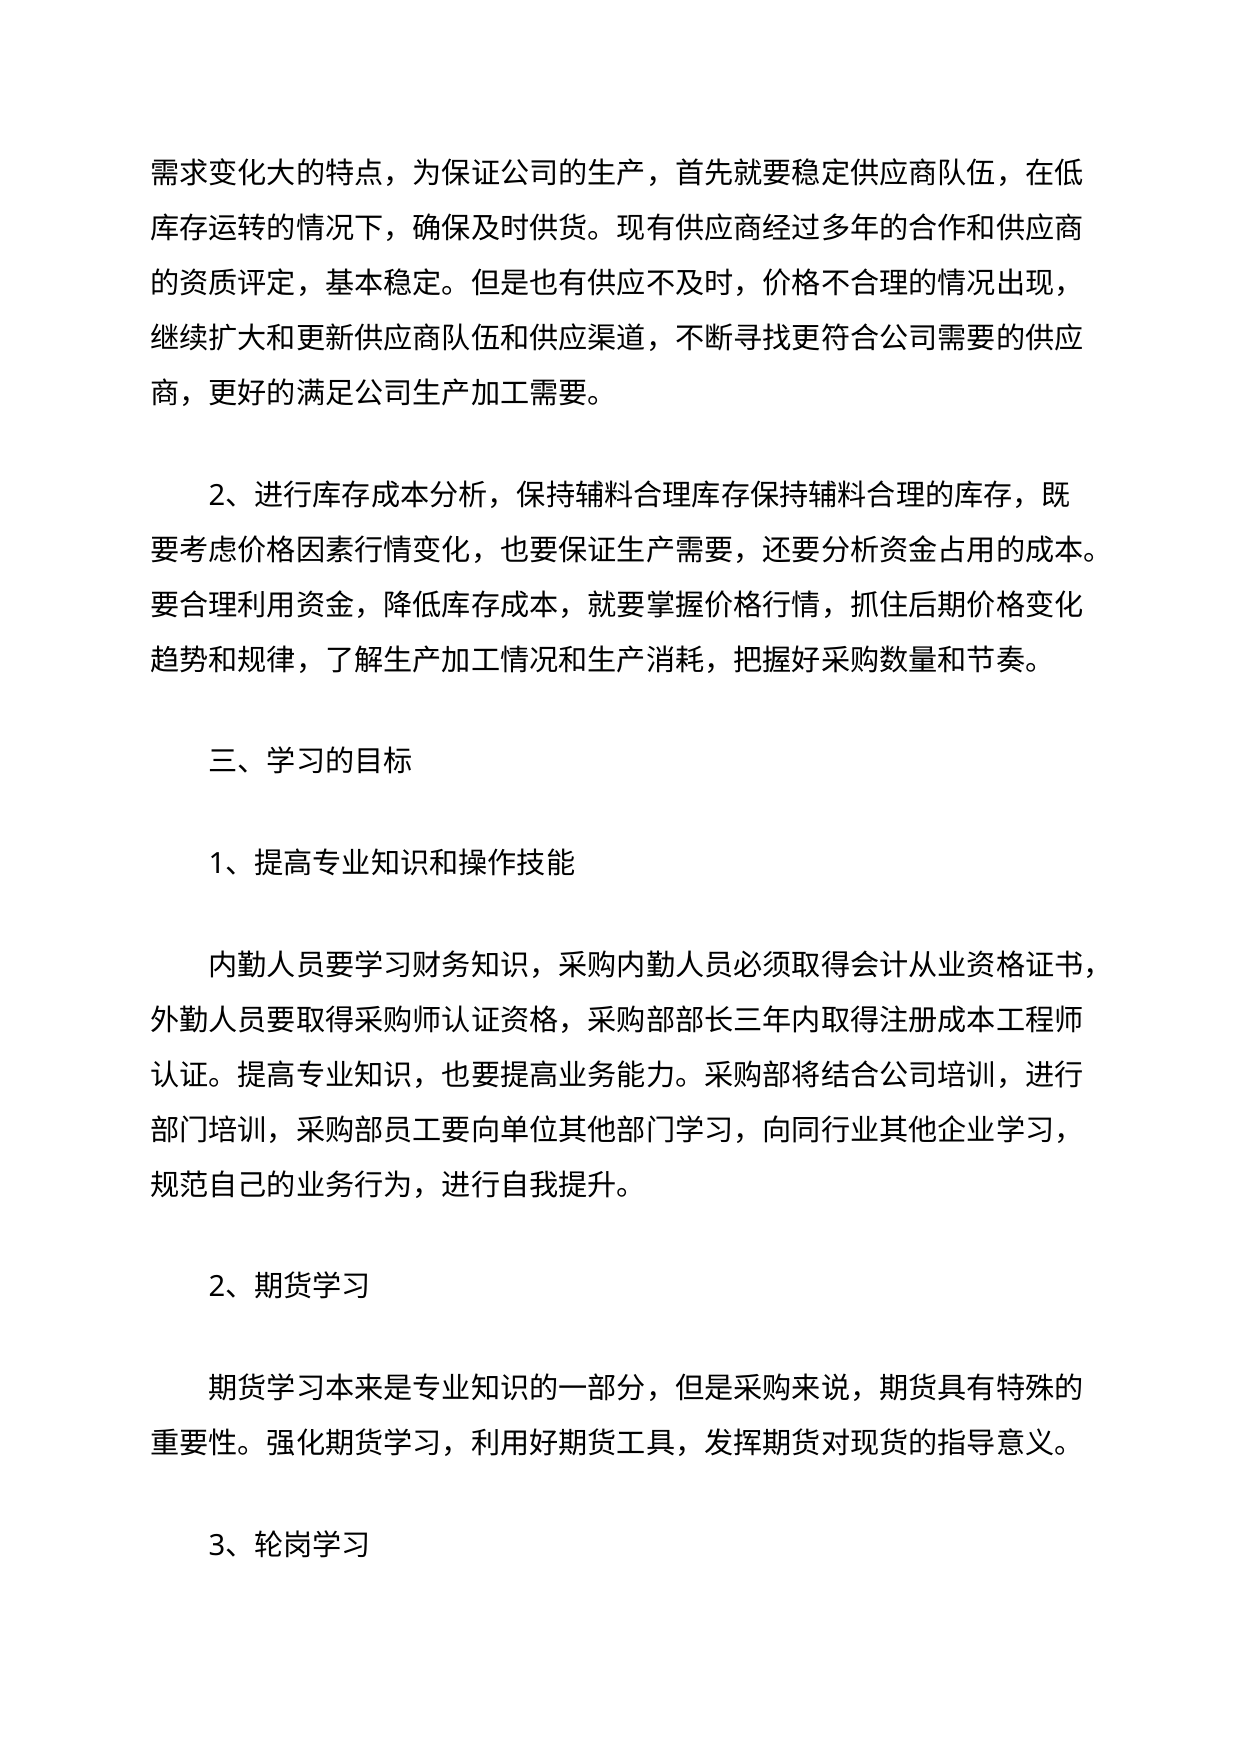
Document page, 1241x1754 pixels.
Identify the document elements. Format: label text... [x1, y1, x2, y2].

text 1、提高专业知识和操作技能 [150, 840, 1090, 882]
text 三、学习的目标 [150, 738, 1090, 780]
text 2、进行库存成本分析，保持辅料合理库存保持辅料合理的库存，既要考虑价格因素行情变化，也要保证生产需要，还要分析资金占用的成本。要合理利用资金，降低库存成本，就要掌握价格行情，抓住后期价格变化趋势和规律，了解生产加工情况和生产消耗，把握好采购数量和节奏。 [150, 471, 1090, 678]
text 期货学习本来是专业知识的一部分，但是采购来说，期货具有特殊的重要性。强化期货学习，利用好期货工具，发挥期货对现货的指导意义。 [150, 1365, 1090, 1462]
text 2、期货学习 [150, 1263, 1090, 1305]
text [150, 150, 1090, 412]
text 内勤人员要学习财务知识，采购内勤人员必须取得会计从业资格证书，外勤人员要取得采购师认证资格，采购部部长三年内取得注册成本工程师认证。提高专业知识，也要提高业务能力。采购部将结合公司培训，进行部门培训，采购部员工要向单位其他部门学习，向同行业其他企业学习，规范自己的业务行为，进行自我提升。 [150, 942, 1090, 1203]
text 3、轮岗学习 [150, 1522, 1090, 1564]
